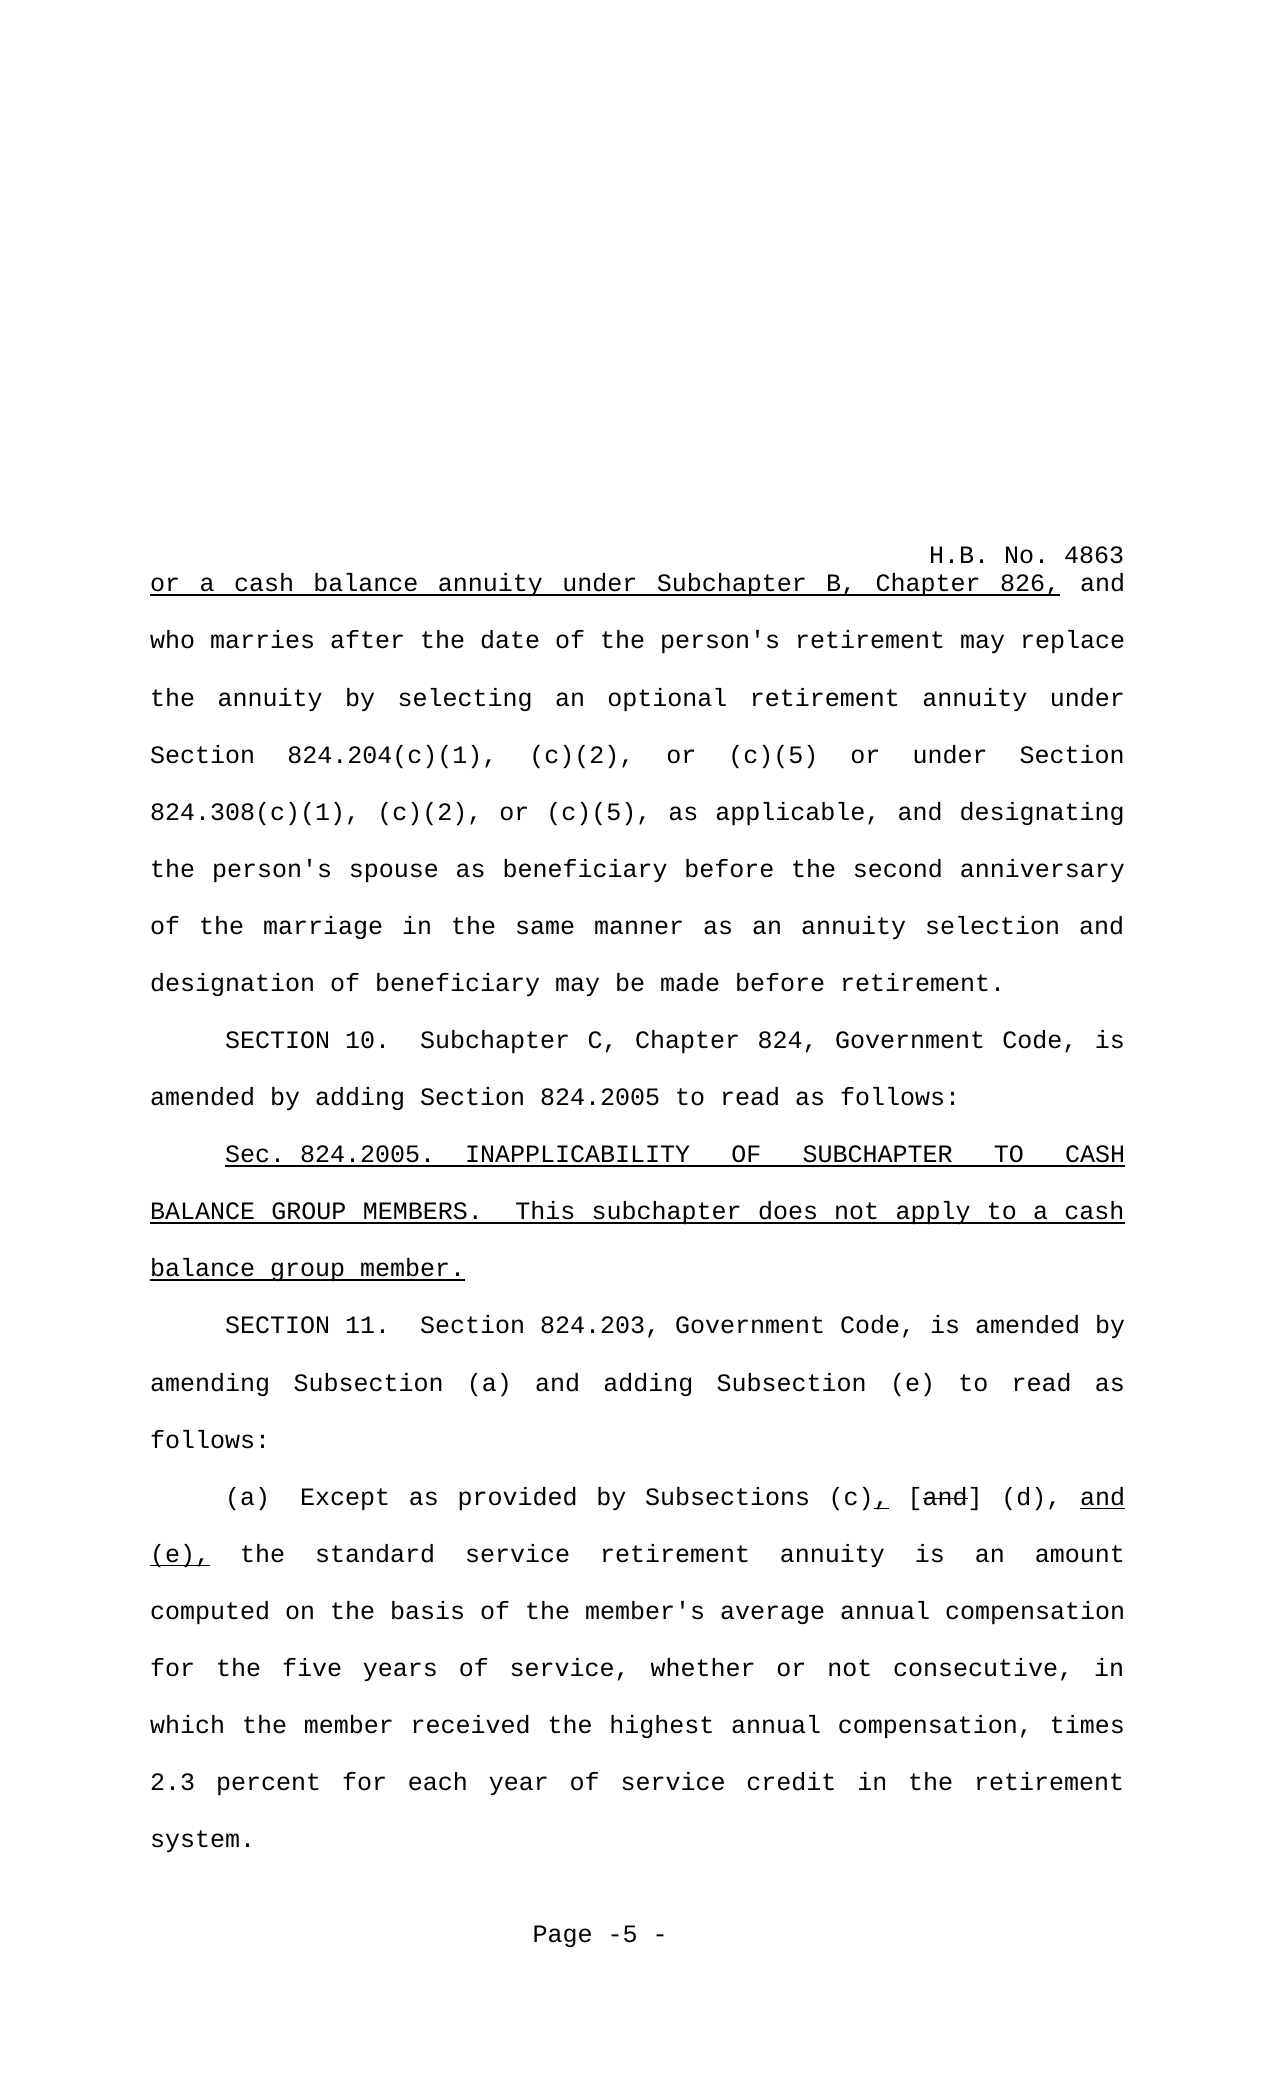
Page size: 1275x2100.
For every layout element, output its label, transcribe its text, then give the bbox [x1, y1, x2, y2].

text (a) Except as provided by Subsections (c), [and] (d), and (e), the standard service retirement annuity is an amount computed on the basis of the member's average annual compensation for the five years of service, whether or not consecutive, in which the member received the highest annual compensation, times 2.3 percent for each year of service credit in the retirement system. [150, 1484, 1125, 1855]
text SECTION 11. Section 824.203, Government Code, is amended by amending Subsection (a) and adding Subsection (e) to read as follows: [150, 1313, 1125, 1456]
text SECTION 10. Subchapter C, Chapter 824, Government Code, is amended by adding Section 824.2005 to read as follows: [150, 1027, 1125, 1113]
text Sec. 824.2005. INAPPLICABILITY OF SUBCHAPTER TO CASH BALANCE GROUP MEMBERS. This subchapter does not apply to a cash balance group member. [150, 1224, 1125, 1284]
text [150, 571, 1125, 999]
text Sec. 824.2005. INAPPLICABILITY OF SUBCHAPTER TO CASH BALANCE GROUP MEMBERS. This subchapter does not apply to a cash balance group member. [150, 1142, 1125, 1222]
